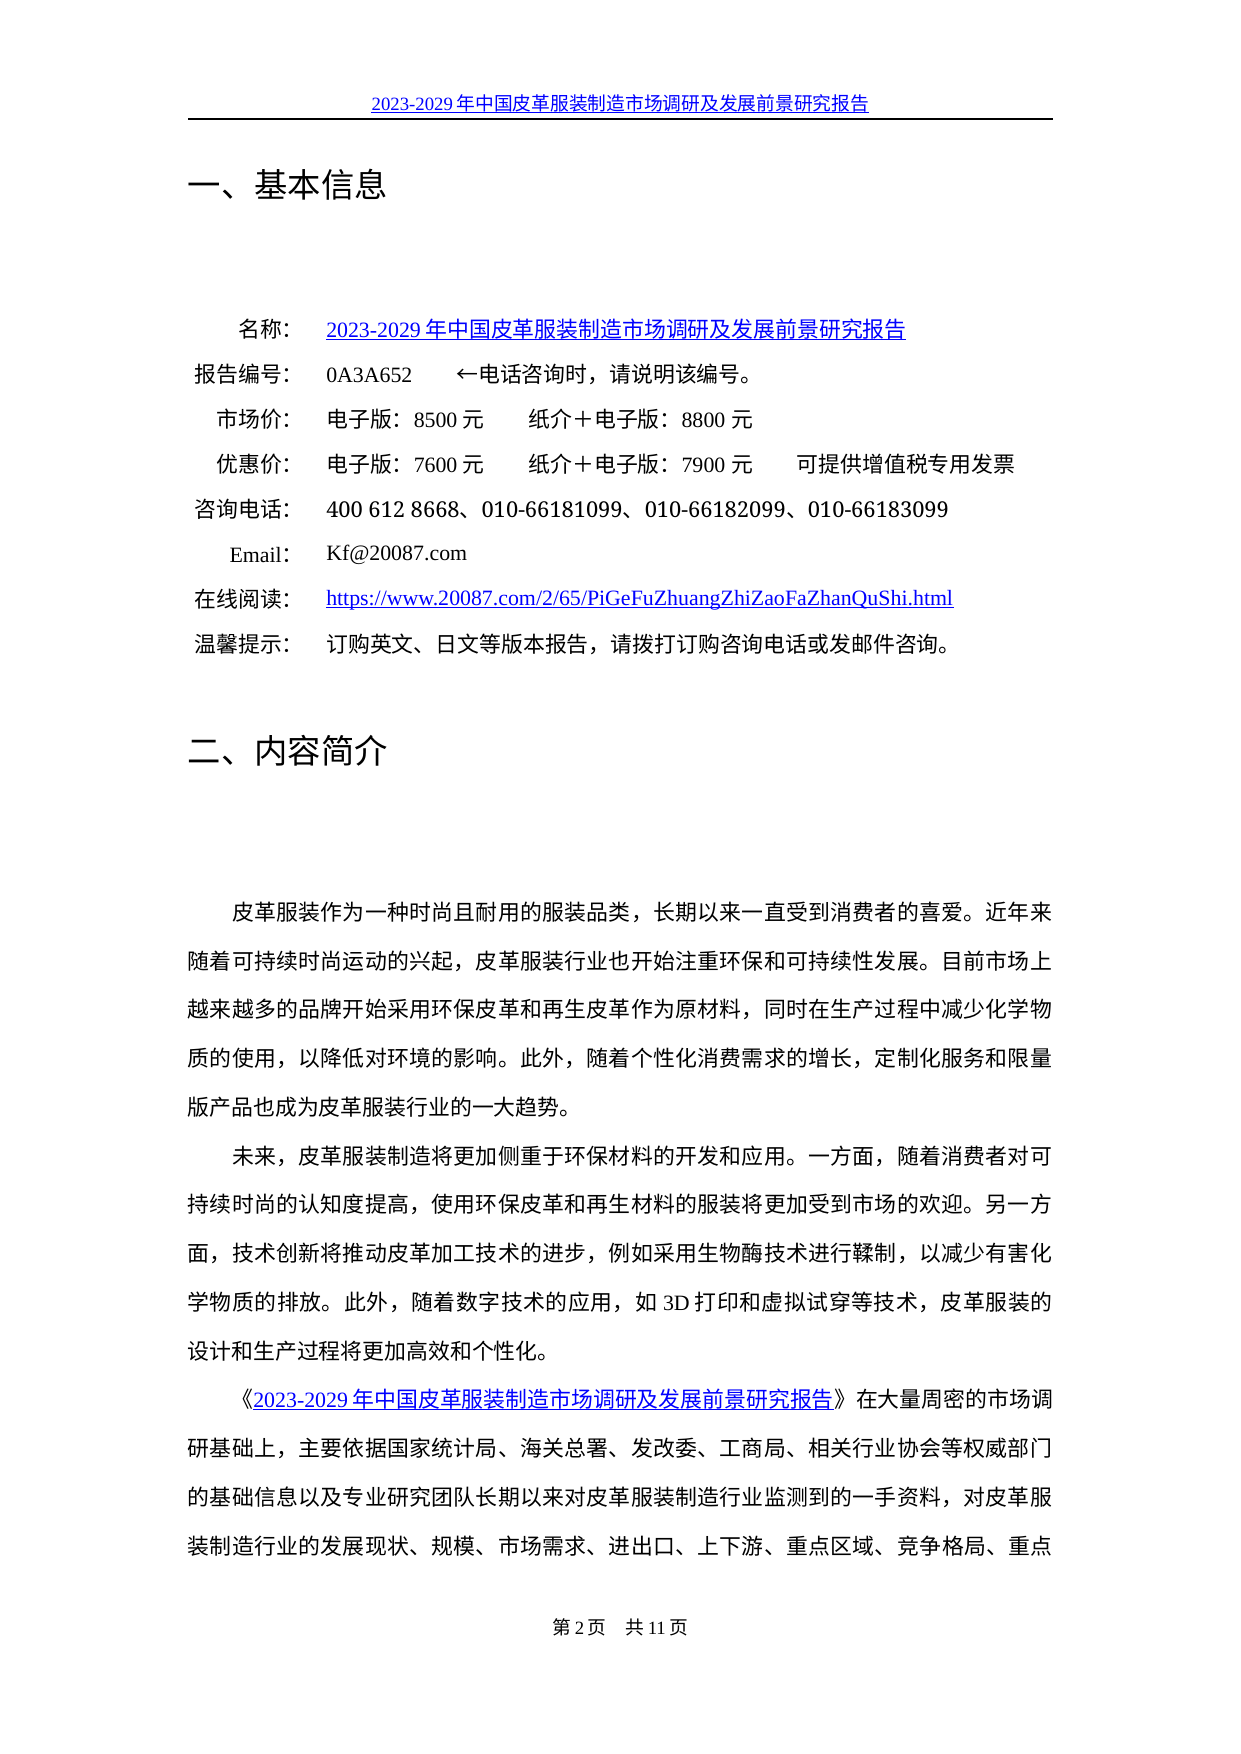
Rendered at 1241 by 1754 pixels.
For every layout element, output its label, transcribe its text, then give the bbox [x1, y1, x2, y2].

table_cell 在线阅读： [167, 582, 315, 627]
table_cell 电子版：8500 元 纸介＋电子版：8800 元 [315, 402, 1073, 447]
table_cell Email： [167, 537, 315, 582]
table_cell 400 612 8668、010-66181099、010-66182099、010-66183099 [315, 492, 1073, 537]
title 一、基本信息 [187, 150, 1053, 215]
table_cell [315, 582, 1073, 627]
table_cell 0A3A652 ←电话咨询时，请说明该编号。 [315, 357, 1073, 402]
table_cell 订购英文、日文等版本报告，请拨打订购咨询电话或发邮件咨询。 [315, 627, 1073, 672]
table_cell 报告编号： [167, 357, 315, 402]
table_cell 优惠价： [167, 447, 315, 492]
table_cell 咨询电话： [167, 492, 315, 537]
table_cell 电子版：7600 元 纸介＋电子版：7900 元 可提供增值税专用发票 [315, 447, 1073, 492]
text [187, 894, 1053, 1561]
title 二、内容简介 [187, 717, 1053, 782]
table_cell 温馨提示： [167, 627, 315, 672]
table_cell 市场价： [167, 402, 315, 447]
table_cell Kf@20087.com [315, 537, 1073, 582]
table_header 名称： [167, 312, 315, 357]
table_header 2023-2029年中国皮革服装制造市场调研及发展前景研究报告 [315, 312, 1073, 357]
